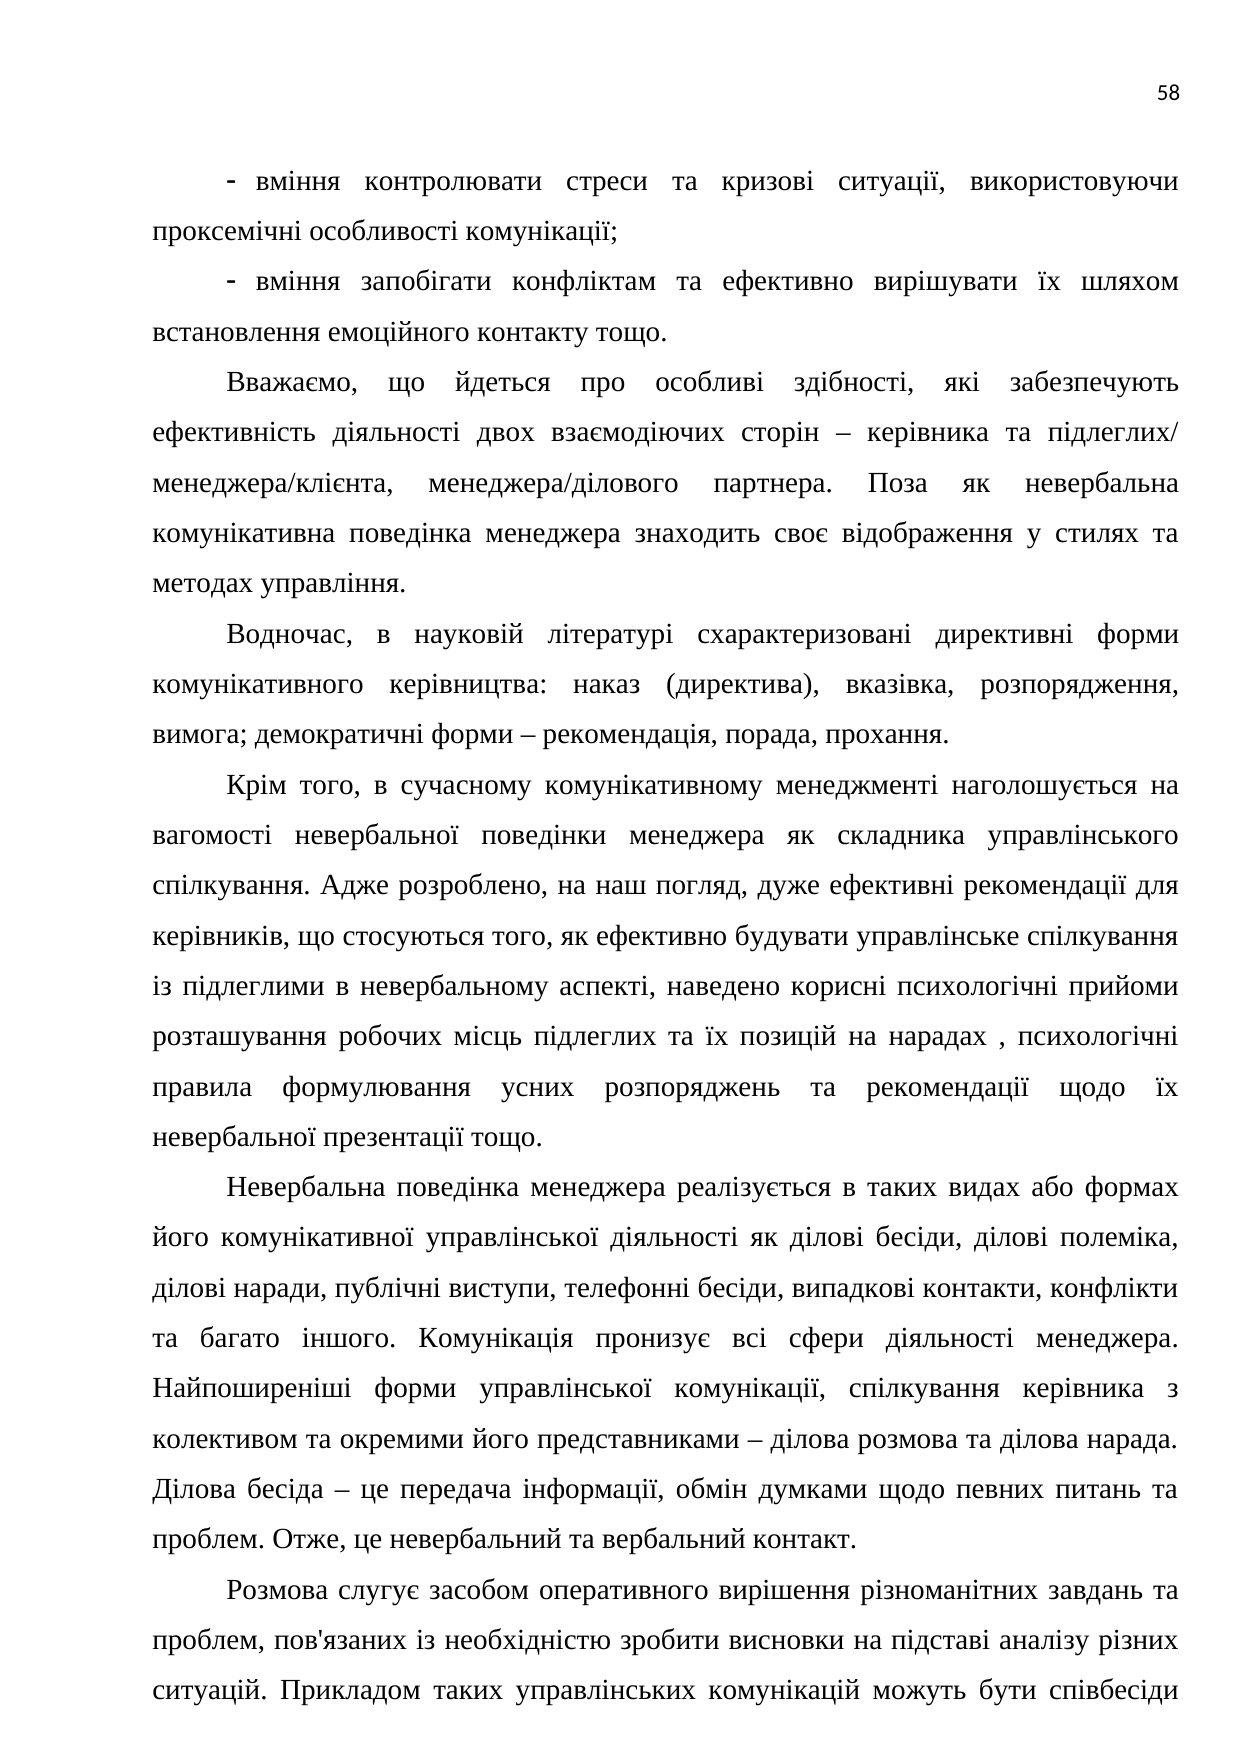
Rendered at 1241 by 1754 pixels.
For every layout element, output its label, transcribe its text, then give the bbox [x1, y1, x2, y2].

list вміння контролювати стреси та кризові ситуації, використовуючи проксемічні особливості комунікації; [152, 163, 1180, 247]
text Невербальна поведінка менеджера реалізується в таких видах або формах його комунікативної управлінської діяльності як ділові бесіди, ділові полеміка, ділові наради, публічні виступи, телефонні бесіди, випадкові контакти, конфлікти та багато іншого. Комунікація пронизує всі сфери діяльності менеджера. Найпоширеніші форми управлінської комунікації, спілкування керівника з колективом та окремими його представниками – ділова розмова та ділова нарада. Ділова бесіда – це передача інформації, обмін думками щодо певних питань та проблем. Отже, це невербальний та вербальний контакт. [152, 1169, 1180, 1555]
text Крім того, в сучасному комунікативному менеджменті наголошується на вагомості невербальної поведінки менеджера як складника управлінського спілкування. Адже розроблено, на наш погляд, дуже ефективні рекомендації для керівників, що стосуються того, як ефективно будувати управлінське спілкування із підлеглими в невербальному аспекті, наведено корисні психологічні прийоми розташування робочих місць підлеглих та їх позицій на нарадах , психологічні правила формулювання усних розпоряджень та рекомендації щодо їх невербальної презентації тощо. [152, 767, 1180, 1152]
text Вважаємо, що йдеться про особливі здібності, які забезпечують ефективність діяльності двох взаємодіючих сторін – керівника та підлеглих/ менеджера/клієнта, менеджера/ділового партнера. Поза як невербальна комунікативна поведінка менеджера знаходить своє відображення у стилях та методах управління. [152, 364, 1180, 599]
list вміння запобігати конфліктам та ефективно вирішувати їх шляхом встановлення емоційного контакту тощо. [152, 263, 1180, 347]
text Водночас, в науковій літературі схарактеризовані директивні форми комунікативного керівництва: наказ (директива), вказівка, розпорядження, вимога; демократичні форми – рекомендація, порада, прохання. [152, 616, 1180, 750]
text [152, 1572, 1180, 1706]
